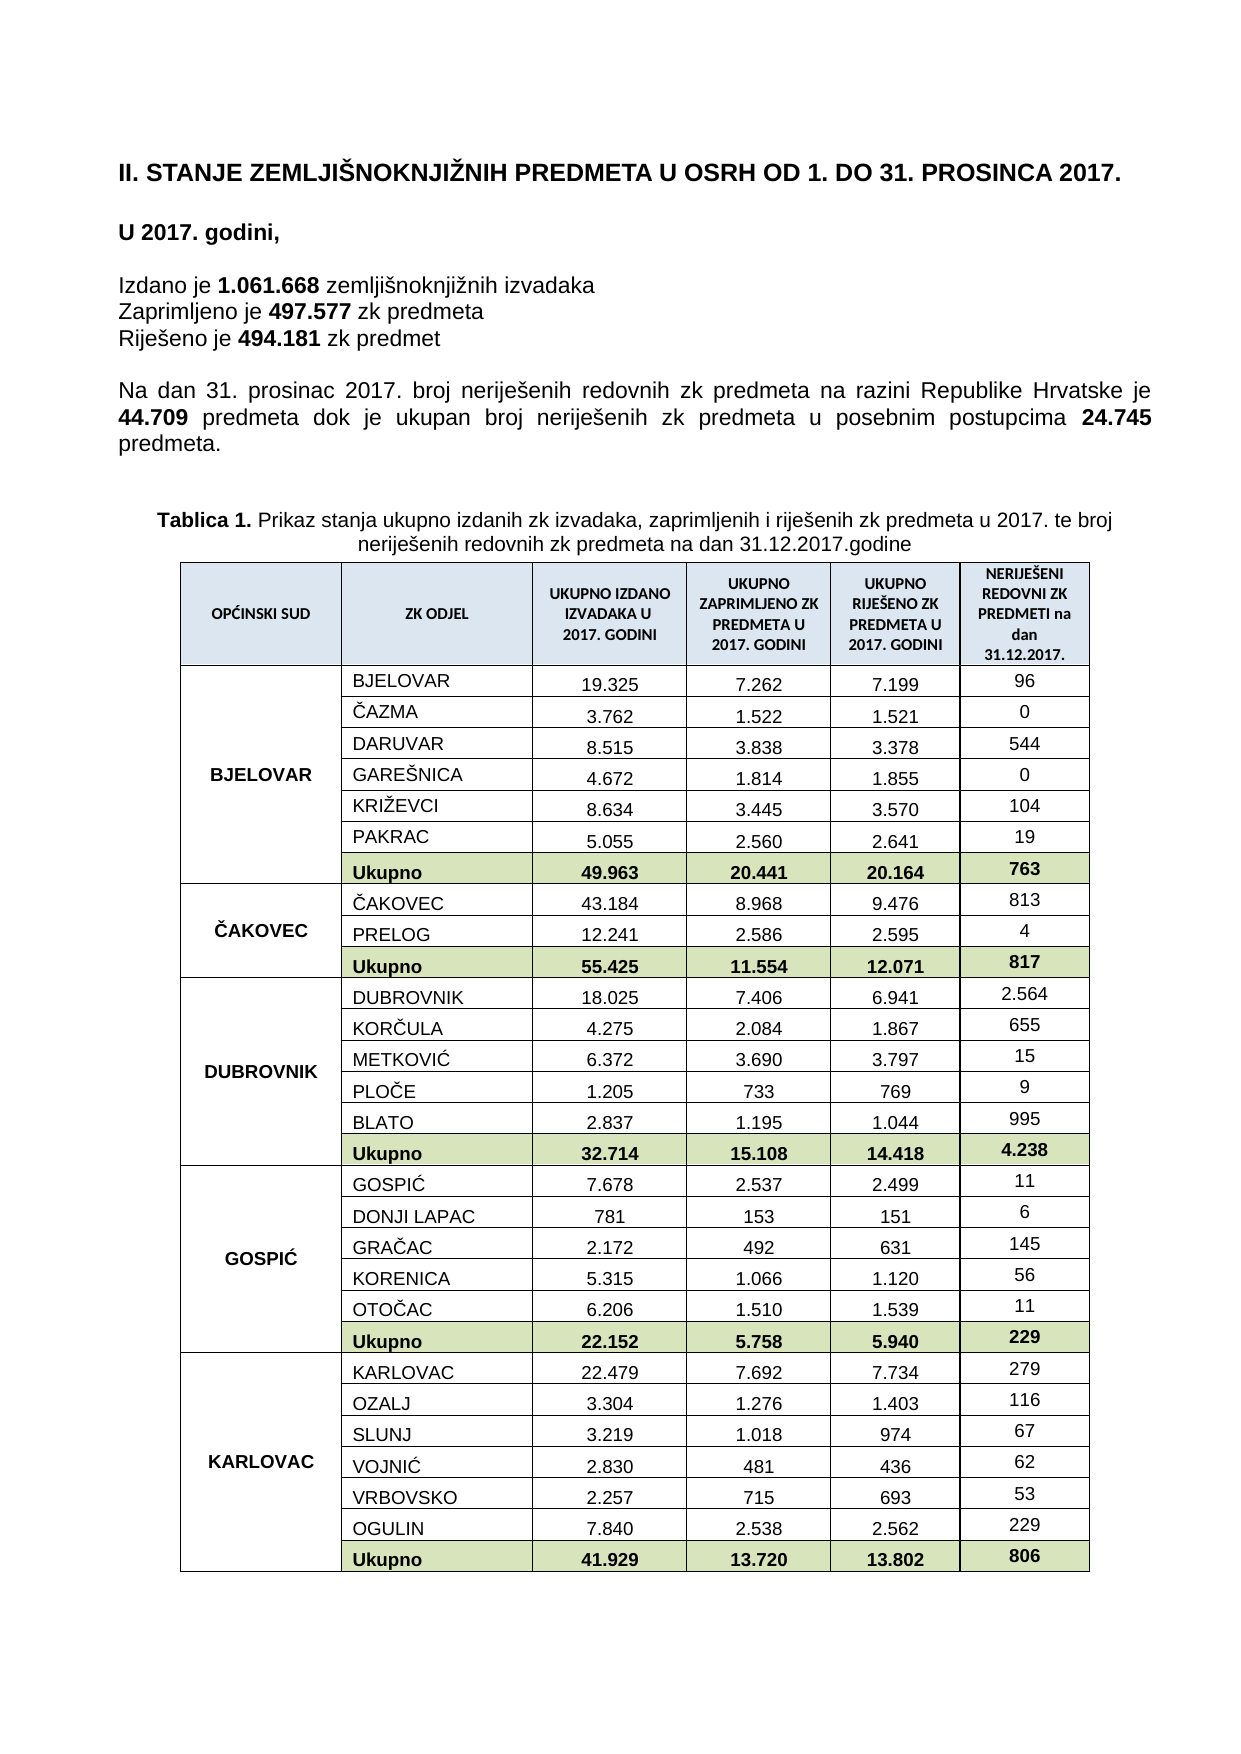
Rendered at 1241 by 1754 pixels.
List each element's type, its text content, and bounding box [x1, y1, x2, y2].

text Riješeno je 494.181 zk predmet [118, 325, 1152, 351]
table_cell 0 [961, 759, 1089, 789]
table_cell DARUVAR [342, 728, 532, 758]
table_cell 8.634 [533, 791, 686, 821]
table_cell PRELOG [342, 916, 532, 946]
table_cell 22.479 [533, 1353, 686, 1383]
table_cell 806 [961, 1541, 1089, 1571]
table_cell 32.714 [533, 1134, 686, 1164]
table_cell ČAZMA [342, 697, 532, 727]
table_cell 2.562 [831, 1509, 959, 1539]
table_cell 1.044 [831, 1103, 959, 1133]
table_cell 7.692 [687, 1353, 830, 1383]
table_cell VOJNIĆ [342, 1447, 532, 1477]
table_cell 1.522 [687, 697, 830, 727]
table_cell 6.372 [533, 1041, 686, 1071]
table_cell 67 [961, 1416, 1089, 1446]
table_cell 49.963 [533, 853, 686, 883]
table_cell 2.830 [533, 1447, 686, 1477]
table_cell 3.570 [831, 791, 959, 821]
table_cell 2.172 [533, 1228, 686, 1258]
table_cell 974 [831, 1416, 959, 1446]
table_cell 7.406 [687, 978, 830, 1008]
table_cell 153 [687, 1197, 830, 1227]
table_cell 3.378 [831, 728, 959, 758]
table_cell KARLOVAC [181, 1353, 341, 1571]
table_cell 481 [687, 1447, 830, 1477]
table_cell 2.499 [831, 1166, 959, 1196]
table_cell 3.762 [533, 697, 686, 727]
table_cell 13.802 [831, 1541, 959, 1571]
table_cell 1.539 [831, 1291, 959, 1321]
table_cell 769 [831, 1072, 959, 1102]
table_cell 19 [961, 822, 1089, 852]
table_cell 1.403 [831, 1384, 959, 1414]
table_cell 1.510 [687, 1291, 830, 1321]
table_cell 12.071 [831, 947, 959, 977]
table_cell 492 [687, 1228, 830, 1258]
table_cell 2.564 [961, 978, 1089, 1008]
table_cell 15.108 [687, 1134, 830, 1164]
table_cell 1.276 [687, 1384, 830, 1414]
table_cell 763 [961, 853, 1089, 883]
table_cell 631 [831, 1228, 959, 1258]
table_cell 19.325 [533, 666, 686, 696]
table_cell 62 [961, 1447, 1089, 1477]
table_cell 813 [961, 884, 1089, 914]
table_cell 116 [961, 1384, 1089, 1414]
table_cell 11 [961, 1166, 1089, 1196]
table_cell 2.560 [687, 822, 830, 852]
table_cell 3.838 [687, 728, 830, 758]
table_cell 279 [961, 1353, 1089, 1383]
table_cell 733 [687, 1072, 830, 1102]
table_header ZK ODJEL [342, 563, 532, 664]
subtitle Tablica 1. Prikaz stanja ukupno izdanih zk izvadaka, zaprimljenih i riješenih zk predmeta u 2017. te broj neriješenih redovnih zk predmeta na dan 31.12.2017.godine [118, 508, 1152, 556]
table_header UKUPNO RIJEŠENO ZK PREDMETA U 2017. GODINI [831, 563, 959, 664]
table_cell 1.205 [533, 1072, 686, 1102]
table_cell KORČULA [342, 1009, 532, 1039]
table_cell SLUNJ [342, 1416, 532, 1446]
table_header UKUPNO IZDANO IZVADAKA U 2017. GODINI [533, 563, 686, 664]
table_cell 2.641 [831, 822, 959, 852]
table_cell 7.678 [533, 1166, 686, 1196]
table_cell 151 [831, 1197, 959, 1227]
table_cell 5.315 [533, 1259, 686, 1289]
table_cell BJELOVAR [342, 666, 532, 696]
table_cell GRAČAC [342, 1228, 532, 1258]
table_cell 3.304 [533, 1384, 686, 1414]
table_cell 1.521 [831, 697, 959, 727]
table_cell 2.257 [533, 1478, 686, 1508]
table_cell GOSPIĆ [181, 1166, 341, 1352]
text Na dan 31. prosinac 2017. broj neriješenih redovnih zk predmeta na razini Republike Hrvatske je 44.709 predmeta dok je ukupan broj neriješenih zk predmeta u posebnim postupcima 24.745 predmeta. [118, 377, 1152, 456]
table_cell 4.275 [533, 1009, 686, 1039]
table_cell 20.164 [831, 853, 959, 883]
table_cell 2.586 [687, 916, 830, 946]
table_cell Ukupno [342, 1322, 532, 1352]
table_cell 104 [961, 791, 1089, 821]
table_cell ČAKOVEC [342, 884, 532, 914]
text Zaprimljeno je 497.577 zk predmeta [118, 298, 1152, 325]
table_cell PAKRAC [342, 822, 532, 852]
table_header UKUPNO ZAPRIMLJENO ZK PREDMETA U 2017. GODINI [687, 563, 830, 664]
table_cell 1.195 [687, 1103, 830, 1133]
table_cell Ukupno [342, 853, 532, 883]
table_cell 781 [533, 1197, 686, 1227]
table_header OPĆINSKI SUD [181, 563, 341, 664]
table_cell 229 [961, 1509, 1089, 1539]
table_cell Ukupno [342, 1134, 532, 1164]
table_cell OTOČAC [342, 1291, 532, 1321]
text U 2017. godini, [118, 219, 1152, 246]
table_cell METKOVIĆ [342, 1041, 532, 1071]
table_cell 0 [961, 697, 1089, 727]
table_cell 7.840 [533, 1509, 686, 1539]
table_cell 7.734 [831, 1353, 959, 1383]
table_cell PLOČE [342, 1072, 532, 1102]
table_cell 817 [961, 947, 1089, 977]
table_cell GOSPIĆ [342, 1166, 532, 1196]
table_cell 15 [961, 1041, 1089, 1071]
table_cell 2.837 [533, 1103, 686, 1133]
table_cell VRBOVSKO [342, 1478, 532, 1508]
table_cell 1.066 [687, 1259, 830, 1289]
table_cell 3.797 [831, 1041, 959, 1071]
table_cell 11.554 [687, 947, 830, 977]
table_cell 693 [831, 1478, 959, 1508]
table_cell 6.206 [533, 1291, 686, 1321]
table_cell 20.441 [687, 853, 830, 883]
table_cell 995 [961, 1103, 1089, 1133]
table_cell 544 [961, 728, 1089, 758]
table_cell 2.595 [831, 916, 959, 946]
table_cell 4.238 [961, 1134, 1089, 1164]
table_cell 4 [961, 916, 1089, 946]
table_cell 43.184 [533, 884, 686, 914]
table_cell 2.538 [687, 1509, 830, 1539]
table_cell 53 [961, 1478, 1089, 1508]
table_cell 3.690 [687, 1041, 830, 1071]
table_cell 14.418 [831, 1134, 959, 1164]
table_cell 7.199 [831, 666, 959, 696]
table_cell DUBROVNIK [181, 978, 341, 1164]
table_cell 12.241 [533, 916, 686, 946]
table_cell 1.867 [831, 1009, 959, 1039]
table_cell OZALJ [342, 1384, 532, 1414]
table_cell 6 [961, 1197, 1089, 1227]
table_cell 1.120 [831, 1259, 959, 1289]
subtitle II. STANJE ZEMLJIŠNOKNJIŽNIH PREDMETA U OSRH OD 1. DO 31. PROSINCA 2017. [118, 158, 1152, 187]
table_cell 229 [961, 1322, 1089, 1352]
table_cell 11 [961, 1291, 1089, 1321]
table_cell 9.476 [831, 884, 959, 914]
text Izdano je 1.061.668 zemljišnoknjižnih izvadaka [118, 272, 1152, 298]
table_cell DUBROVNIK [342, 978, 532, 1008]
table_cell 4.672 [533, 759, 686, 789]
table_cell 1.855 [831, 759, 959, 789]
table_cell 715 [687, 1478, 830, 1508]
table_cell BJELOVAR [181, 666, 341, 883]
table_cell BLATO [342, 1103, 532, 1133]
table_cell 5.055 [533, 822, 686, 852]
table_cell 18.025 [533, 978, 686, 1008]
table_cell 655 [961, 1009, 1089, 1039]
table_cell Ukupno [342, 1541, 532, 1571]
table_cell 1.814 [687, 759, 830, 789]
table_cell KARLOVAC [342, 1353, 532, 1383]
table_cell 8.968 [687, 884, 830, 914]
table_cell 8.515 [533, 728, 686, 758]
table_cell KRIŽEVCI [342, 791, 532, 821]
table_header NERIJEŠENI REDOVNI ZK PREDMETI na dan 31.12.2017. [961, 563, 1089, 664]
table_cell 41.929 [533, 1541, 686, 1571]
table_cell 2.537 [687, 1166, 830, 1196]
table_cell 5.758 [687, 1322, 830, 1352]
table_cell 7.262 [687, 666, 830, 696]
table_cell 1.018 [687, 1416, 830, 1446]
table_cell 3.219 [533, 1416, 686, 1446]
table_cell 5.940 [831, 1322, 959, 1352]
table_cell 13.720 [687, 1541, 830, 1571]
table_cell 22.152 [533, 1322, 686, 1352]
table_cell ČAKOVEC [181, 884, 341, 977]
table_cell KORENICA [342, 1259, 532, 1289]
table_cell 145 [961, 1228, 1089, 1258]
table_cell 3.445 [687, 791, 830, 821]
table_cell 6.941 [831, 978, 959, 1008]
table_cell GAREŠNICA [342, 759, 532, 789]
table_cell 2.084 [687, 1009, 830, 1039]
table_cell 56 [961, 1259, 1089, 1289]
table_cell Ukupno [342, 947, 532, 977]
table_cell 55.425 [533, 947, 686, 977]
table_cell 9 [961, 1072, 1089, 1102]
table_cell 96 [961, 666, 1089, 696]
table_cell 436 [831, 1447, 959, 1477]
table_cell DONJI LAPAC [342, 1197, 532, 1227]
table_cell OGULIN [342, 1509, 532, 1539]
